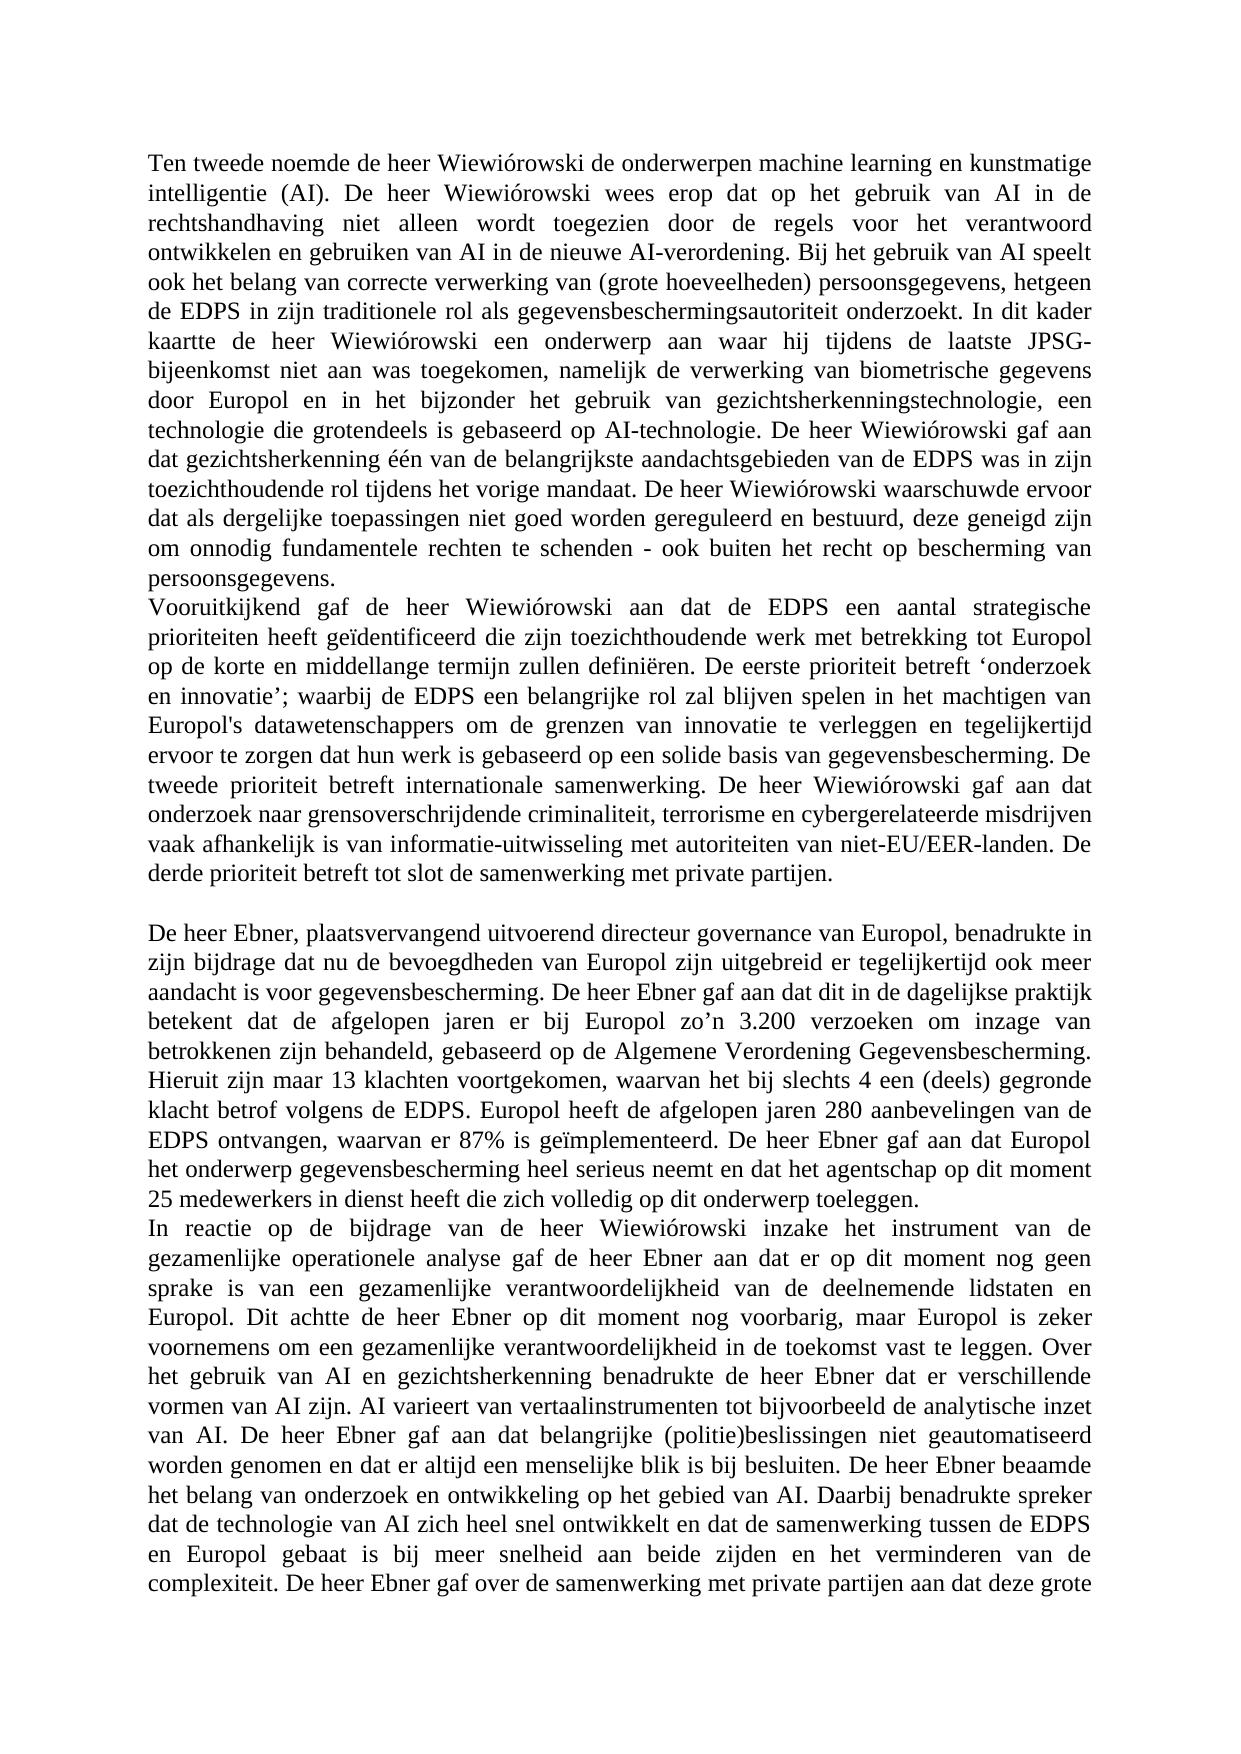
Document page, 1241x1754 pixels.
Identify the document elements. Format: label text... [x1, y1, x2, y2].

text Vooruitkijkend gaf de heer Wiewiórowski aan dat de EDPS een aantal strategische prioriteiten heeft geïdentificeerd die zijn toezichthoudende werk met betrekking tot Europol op de korte en middellange termijn zullen definiëren. De eerste prioriteit betreft ‘onderzoek en innovatie’; waarbij de EDPS een belangrijke rol zal blijven spelen in het machtigen van Europol's datawetenschappers om de grenzen van innovatie te verleggen en tegelijkertijd ervoor te zorgen dat hun werk is gebaseerd op een solide basis van gegevensbescherming. De tweede prioriteit betreft internationale samenwerking. De heer Wiewiórowski gaf aan dat onderzoek naar grensoverschrijdende criminaliteit, terrorisme en cybergerelateerde misdrijven vaak afhankelijk is van informatie-uitwisseling met autoriteiten van niet-EU/EER-landen. De derde prioriteit betreft tot slot de samenwerking met private partijen. [148, 591, 1093, 887]
text De heer Ebner, plaatsvervangend uitvoerend directeur governance van Europol, benadrukte in zijn bijdrage dat nu de bevoegdheden van Europol zijn uitgebreid er tegelijkertijd ook meer aandacht is voor gegevensbescherming. De heer Ebner gaf aan dat dit in de dagelijkse praktijk betekent dat de afgelopen jaren er bij Europol zo’n 3.200 verzoeken om inzage van betrokkenen zijn behandeld, gebaseerd op de Algemene Verordening Gegevensbescherming. Hieruit zijn maar 13 klachten voortgekomen, waarvan het bij slechts 4 een (deels) gegronde klacht betrof volgens de EDPS. Europol heeft de afgelopen jaren 280 aanbevelingen van de EDPS ontvangen, waarvan er 87% is geïmplementeerd. De heer Ebner gaf aan dat Europol het onderwerp gegevensbescherming heel serieus neemt en dat het agentschap op dit moment 25 medewerkers in dienst heeft die zich volledig op dit onderwerp toeleggen. [148, 917, 1093, 1213]
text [148, 1213, 1093, 1597]
text Ten tweede noemde de heer Wiewiórowski de onderwerpen machine learning en kunstmatige intelligentie (AI). De heer Wiewiórowski wees erop dat op het gebruik van AI in de rechtshandhaving niet alleen wordt toegezien door de regels voor het verantwoord ontwikkelen en gebruiken van AI in de nieuwe AI-verordening. Bij het gebruik van AI speelt ook het belang van correcte verwerking van (grote hoeveelheden) persoonsgegevens, hetgeen de EDPS in zijn traditionele rol als gegevensbeschermingsautoriteit onderzoekt. In dit kader kaartte de heer Wiewiórowski een onderwerp aan waar hij tijdens de laatste JPSG-bijeenkomst niet aan was toegekomen, namelijk de verwerking van biometrische gegevens door Europol en in het bijzonder het gebruik van gezichtsherkenningstechnologie, een technologie die grotendeels is gebaseerd op AI-technologie. De heer Wiewiórowski gaf aan dat gezichtsherkenning één van de belangrijkste aandachtsgebieden van de EDPS was in zijn toezichthoudende rol tijdens het vorige mandaat. De heer Wiewiórowski waarschuwde ervoor dat als dergelijke toepassingen niet goed worden gereguleerd en bestuurd, deze geneigd zijn om onnodig fundamentele rechten te schenden - ook buiten het recht op bescherming van persoonsgegevens. [148, 148, 1093, 591]
